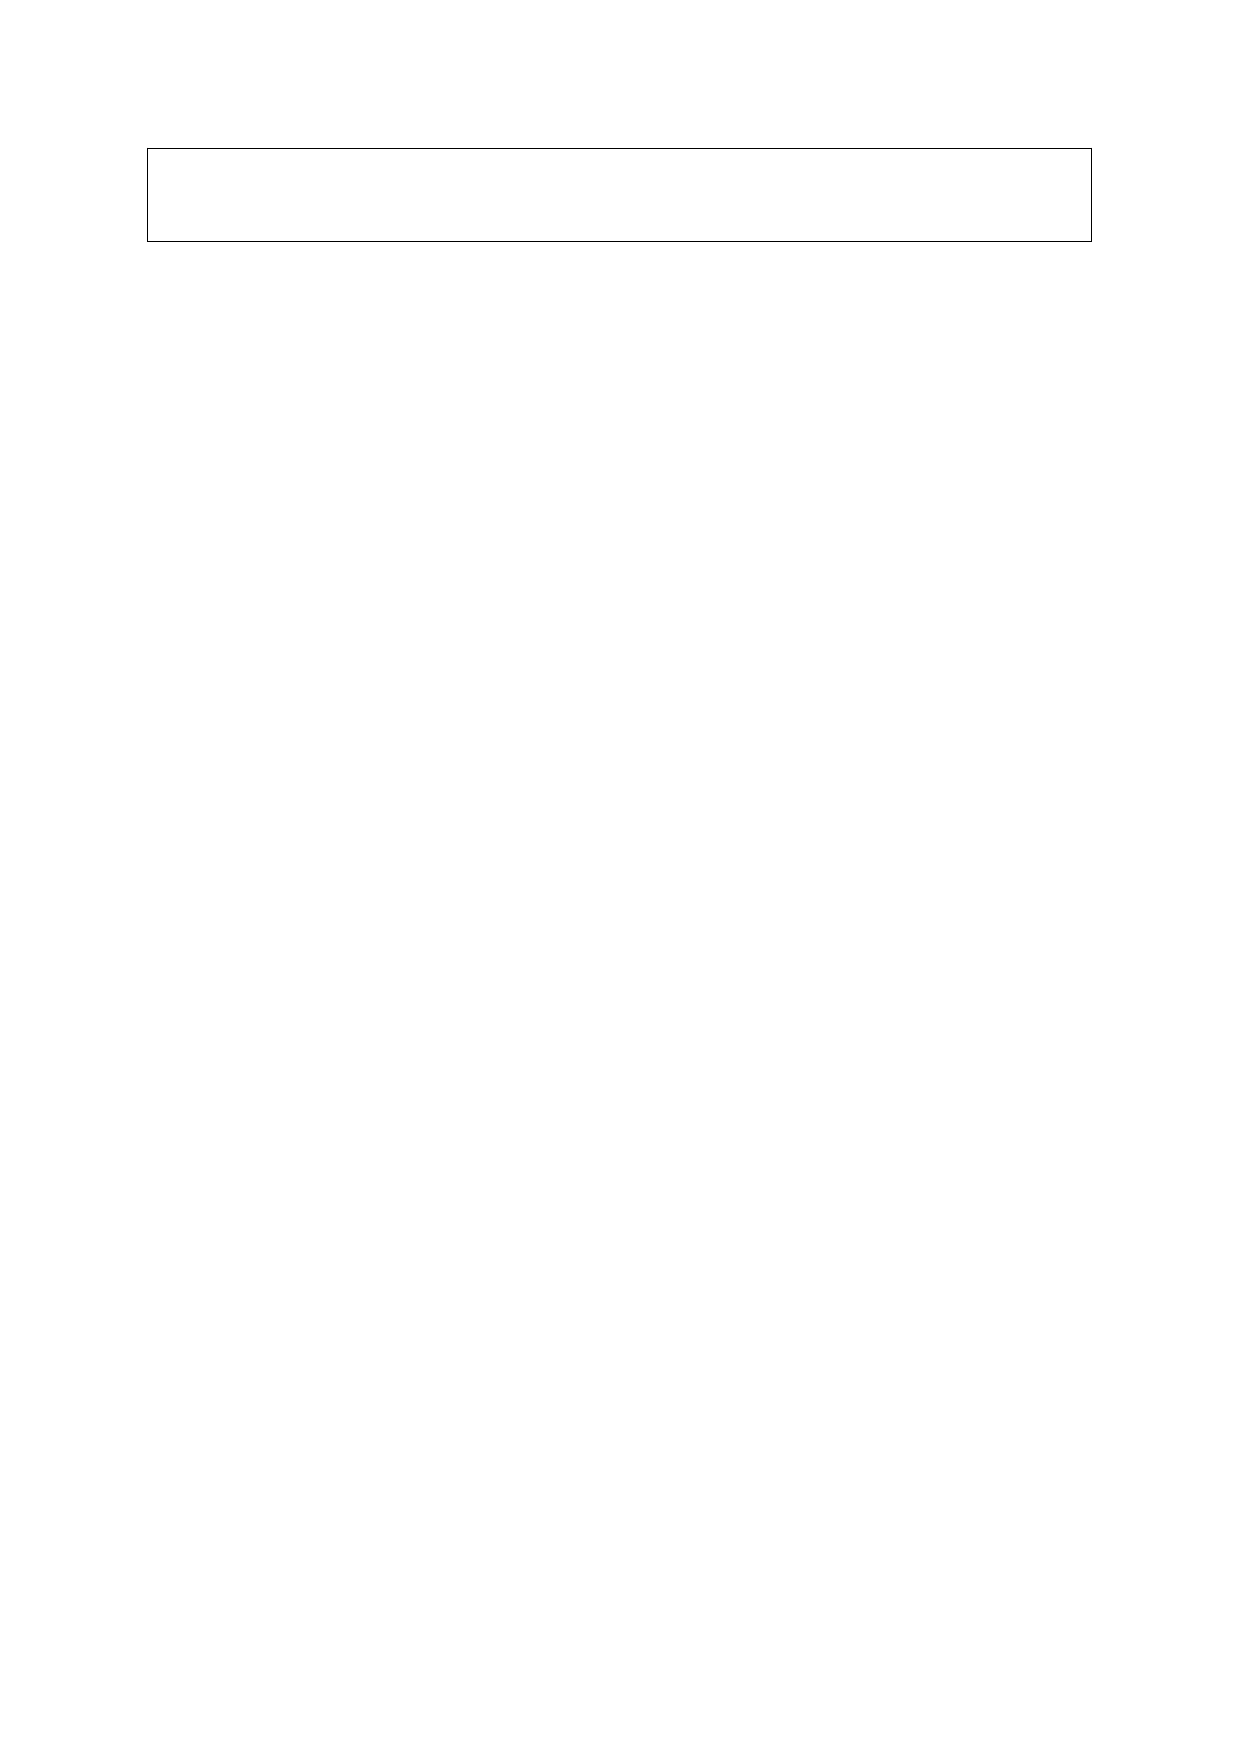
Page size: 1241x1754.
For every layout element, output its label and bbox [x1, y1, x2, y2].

table_cell [148, 149, 1091, 241]
